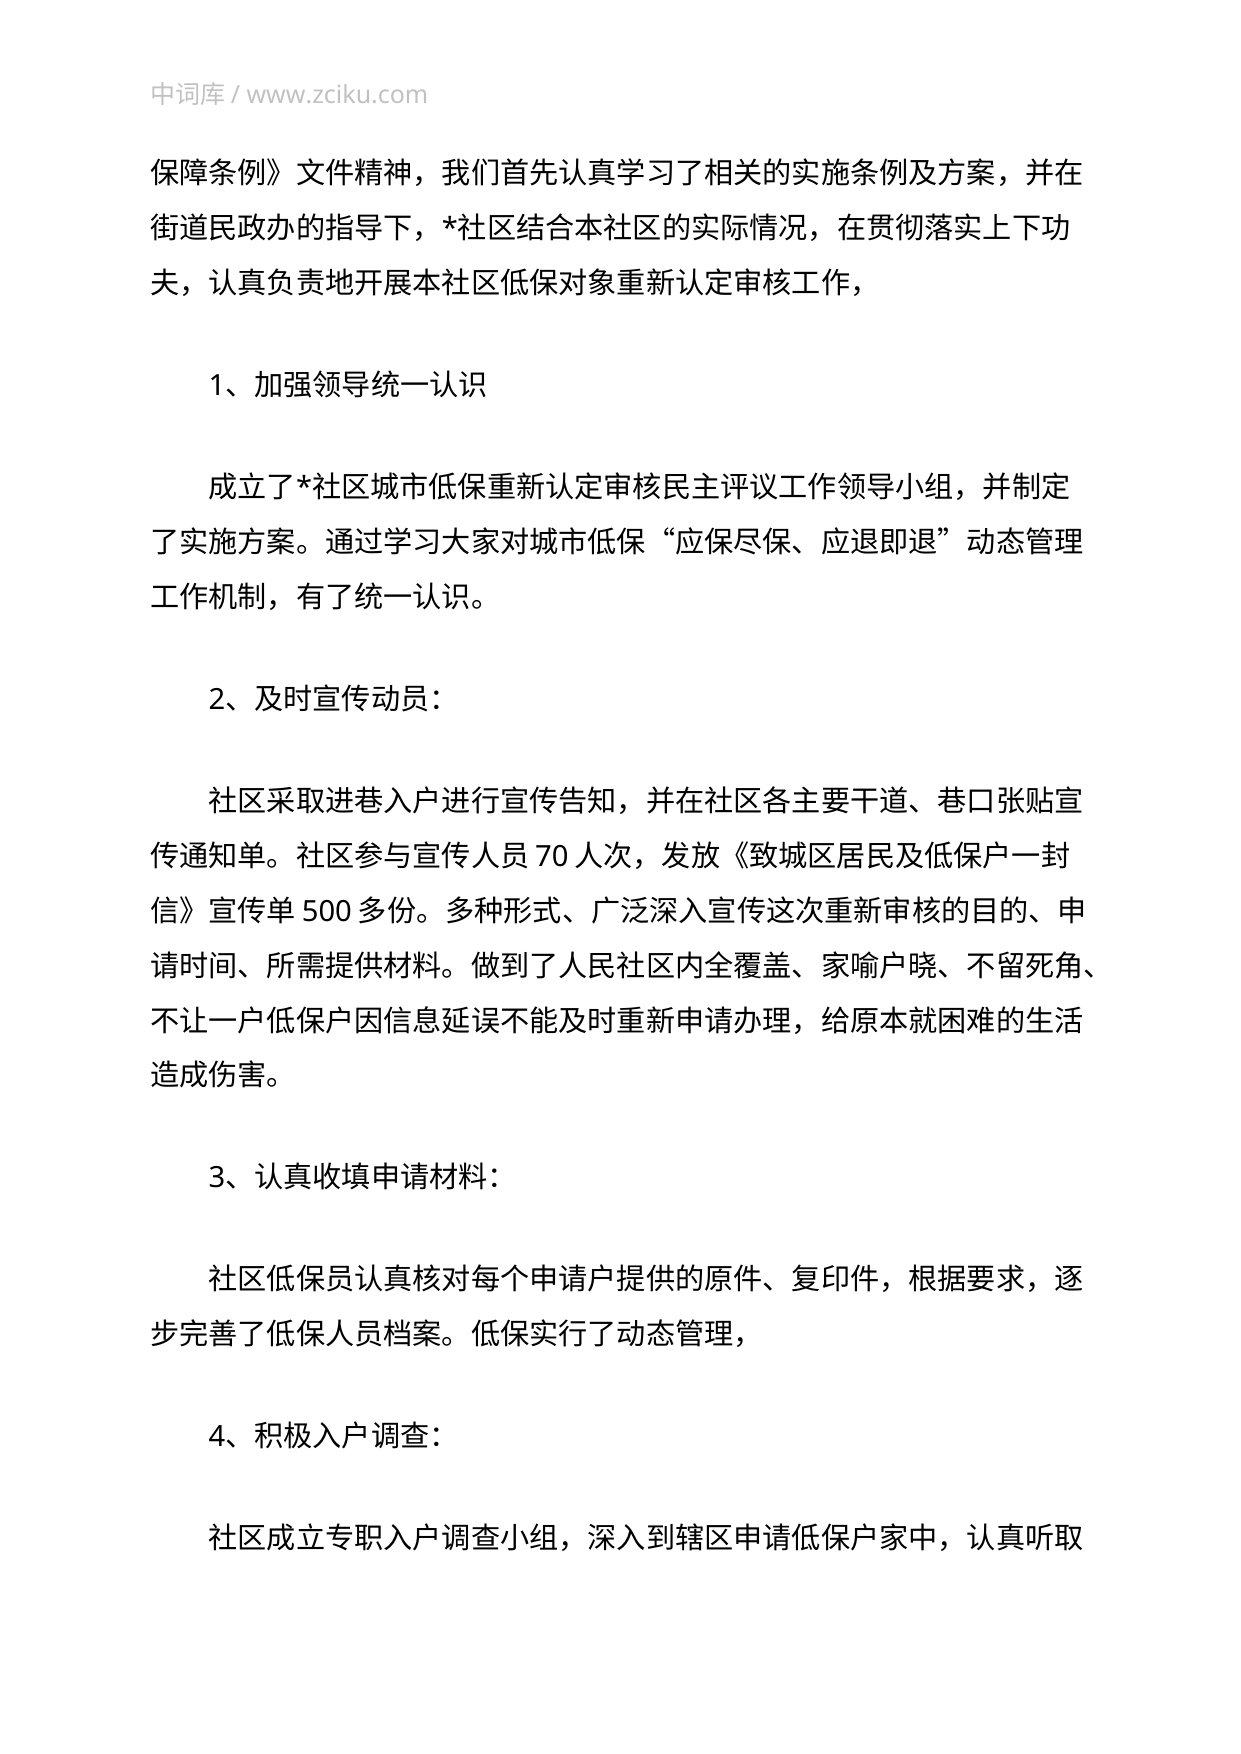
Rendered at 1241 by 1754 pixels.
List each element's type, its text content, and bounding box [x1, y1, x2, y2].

text 4、积极入户调查： [150, 1412, 1090, 1455]
text 3、认真收填申请材料： [150, 1154, 1090, 1196]
text 社区低保员认真核对每个申请户提供的原件、复印件，根据要求，逐步完善了低保人员档案。低保实行了动态管理， [150, 1256, 1090, 1353]
text 2、及时宣传动员： [150, 675, 1090, 718]
text 成立了*社区城市低保重新认定审核民主评议工作领导小组，并制定了实施方案。通过学习大家对城市低保“应保尽保、应退即退”动态管理工作机制，有了统一认识。 [150, 464, 1090, 616]
text 1、加强领导统一认识 [150, 362, 1090, 404]
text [150, 150, 1090, 302]
text 社区采取进巷入户进行宣传告知，并在社区各主要干道、巷口张贴宣传通知单。社区参与宣传人员70人次，发放《致城区居民及低保户一封信》宣传单500多份。多种形式、广泛深入宣传这次重新审核的目的、申请时间、所需提供材料。做到了人民社区内全覆盖、家喻户晓、不留死角、不让一户低保户因信息延误不能及时重新申请办理，给原本就困难的生活造成伤害。 [150, 777, 1090, 1094]
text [150, 1514, 1090, 1557]
